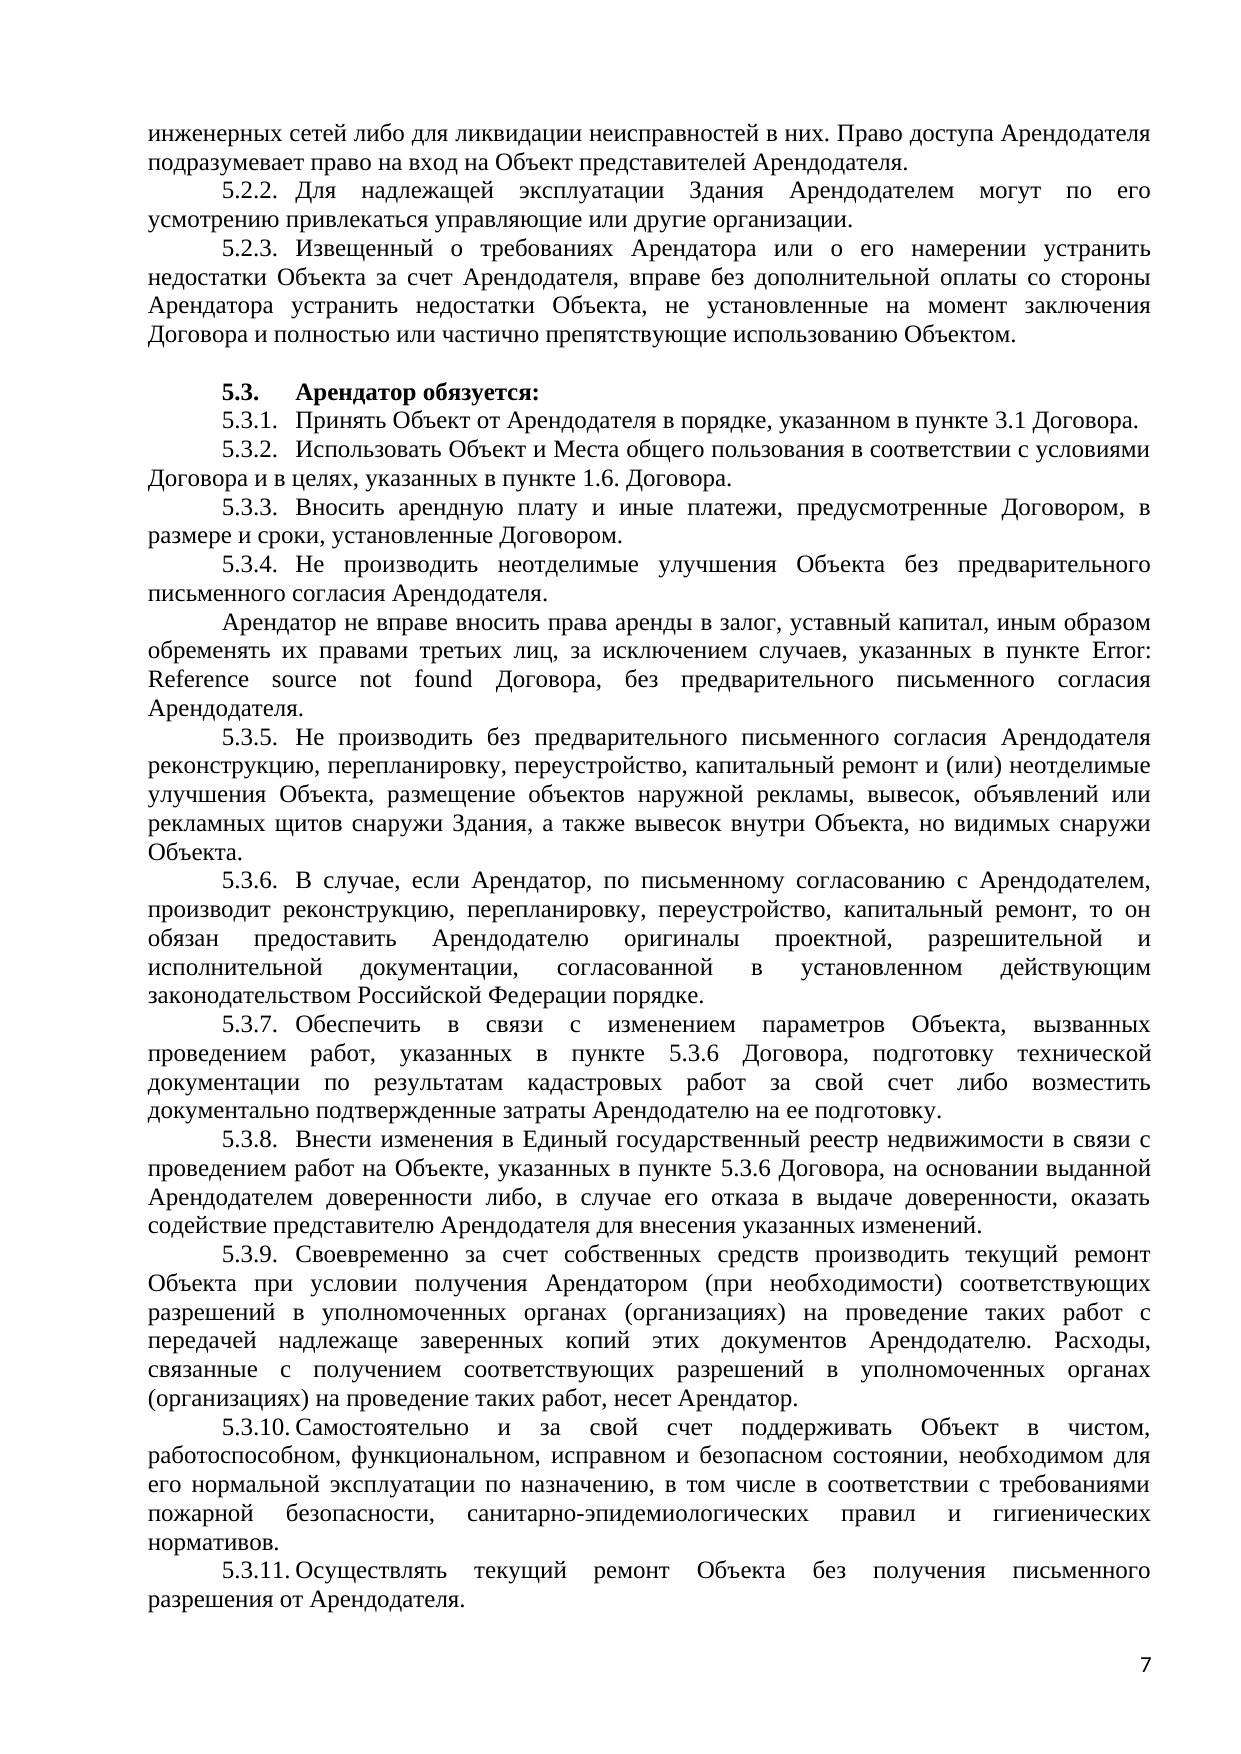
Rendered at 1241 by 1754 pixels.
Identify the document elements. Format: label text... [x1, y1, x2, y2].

list Использовать Объект и Места общего пользования в соответствии с условиями Договора и в целях, указанных в пункте 1.6. Договора. [148, 434, 1152, 492]
list Внести изменения в Единый государственный реестр недвижимости в связи с проведением работ на Объекте, указанных в пункте 5.3.6 Договора, на основании выданной Арендодателем доверенности либо, в случае его отказа в выдаче доверенности, оказать содействие представителю Арендодателя для внесения указанных изменений. [148, 1124, 1152, 1239]
list Арендатор обязуется: [148, 377, 1152, 406]
list Извещенный о требованиях Арендатора или о его намерении устранить недостатки Объекта за счет Арендодателя, вправе без дополнительной оплаты со стороны Арендатора устранить недостатки Объекта, не установленные на момент заключения Договора и полностью или частично препятствующие использованию Объектом. [148, 233, 1152, 348]
list Обеспечить в связи с изменением параметров Объекта, вызванных проведением работ, указанных в пункте 5.3.6 Договора, подготовку технической документации по результатам кадастровых работ за свой счет либо возместить документально подтвержденные затраты Арендодателю на ее подготовку. [148, 1009, 1152, 1124]
list Осуществлять текущий ремонт Объекта без получения письменного разрешения от Арендодателя. [148, 1556, 1152, 1613]
list Не производить неотделимые улучшения Объекта без предварительного письменного согласия Арендодателя. [148, 549, 1152, 607]
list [148, 118, 1152, 176]
list В случае, если Арендатор, по письменному согласованию с Арендодателем, производит реконструкцию, перепланировку, переустройство, капитальный ремонт, то он обязан предоставить Арендодателю оригиналы проектной, разрешительной и исполнительной документации, согласованной в установленном действующим законодательством Российской Федерации порядке. [148, 866, 1152, 1009]
list Вносить арендную плату и иные платежи, предусмотренные Договором, в размере и сроки, установленные Договором. [148, 492, 1152, 549]
list Самостоятельно и за свой счет поддерживать Объект в чистом, работоспособном, функциональном, исправном и безопасном состоянии, необходимом для его нормальной эксплуатации по назначению, в том числе в соответствии с требованиями пожарной безопасности, санитарно-эпидемиологических правил и гигиенических нормативов. [148, 1412, 1152, 1556]
list Своевременно за счет собственных средств производить текущий ремонт Объекта при условии получения Арендатором (при необходимости) соответствующих разрешений в уполномоченных органах (организациях) на проведение таких работ с передачей надлежаще заверенных копий этих документов Арендодателю. Расходы, связанные с получением соответствующих разрешений в уполномоченных органах (организациях) на проведение таких работ, несет Арендатор. [148, 1239, 1152, 1412]
list Принять Объект от Арендодателя в порядке, указанном в пункте 3.1 Договора. [148, 406, 1152, 434]
list Для надлежащей эксплуатации Здания Арендодателем могут по его усмотрению привлекаться управляющие или другие организации. [148, 176, 1152, 233]
list Не производить без предварительного письменного согласия Арендодателя реконструкцию, перепланировку, переустройство, капитальный ремонт и (или) неотделимые улучшения Объекта, размещение объектов наружной рекламы, вывесок, объявлений или рекламных щитов снаружи Здания, а также вывесок внутри Объекта, но видимых снаружи Объекта. [148, 722, 1152, 866]
